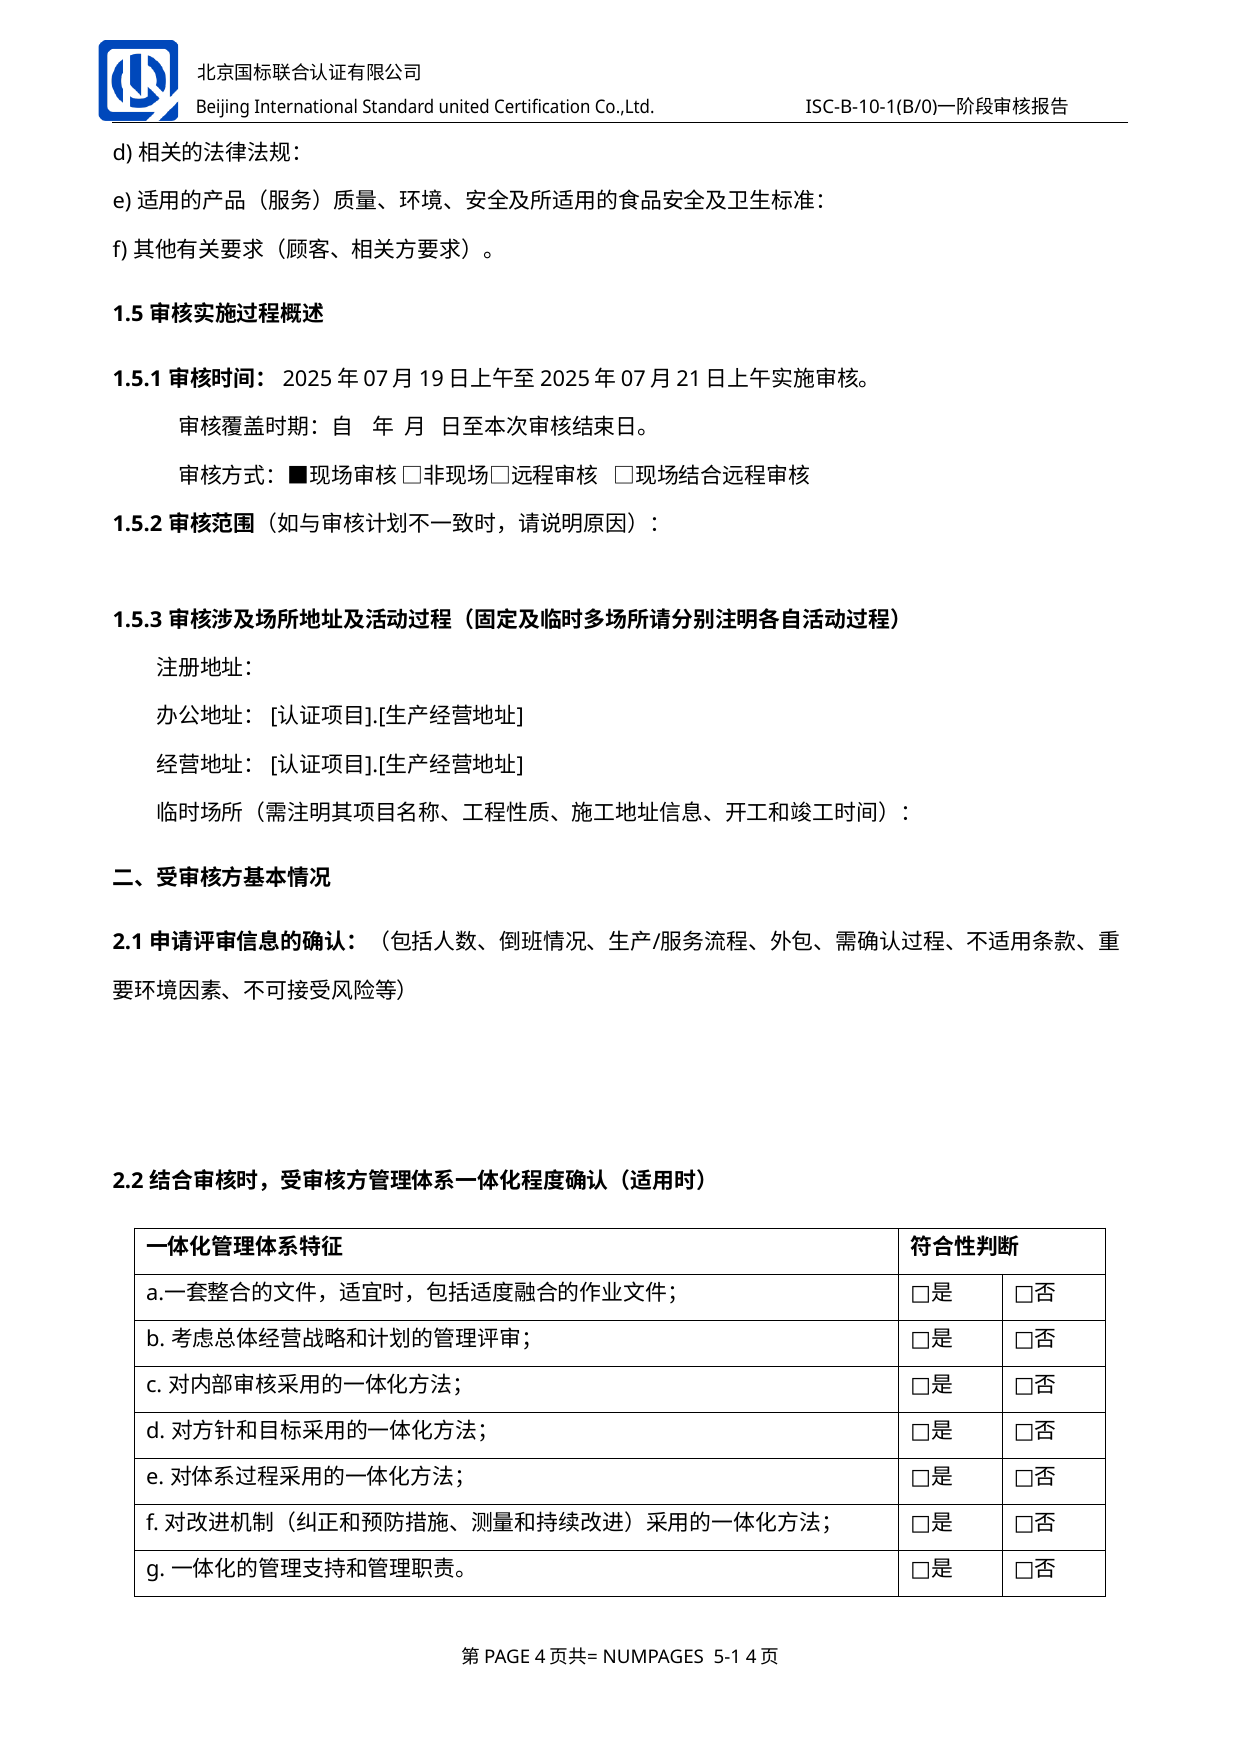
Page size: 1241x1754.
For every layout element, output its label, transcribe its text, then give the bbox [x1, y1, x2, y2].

text d) 相关的法律法规： [112, 135, 1128, 167]
text 审核覆盖时期：自 年 月 日至本次审核结束日。 [112, 409, 1128, 441]
text e) 适用的产品（服务）质量、环境、安全及所适用的食品安全及卫生标准： [112, 183, 1128, 216]
table_cell □是 [899, 1275, 1002, 1320]
text 1.5.3 审核涉及场所地址及活动过程（固定及临时多场所请分别注明各自活动过程） [112, 601, 1128, 634]
table_cell □否 [1003, 1459, 1105, 1504]
text 经营地址： [认证项目].[生产经营地址] [112, 746, 1128, 779]
table_cell □是 [899, 1459, 1002, 1504]
text 2.1 申请评审信息的确认：（包括人数、倒班情况、生产/服务流程、外包、需确认过程、不适用条款、重要环境因素、不可接受风险等） [112, 924, 1128, 1005]
table_cell c. 对内部审核采用的一体化方法； [135, 1367, 898, 1412]
text 1.5.2 审核范围（如与审核计划不一致时，请说明原因）： [112, 506, 1128, 538]
table_cell □是 [899, 1505, 1002, 1550]
table_cell b. 考虑总体经营战略和计划的管理评审； [135, 1321, 898, 1366]
table_cell □是 [899, 1367, 1002, 1412]
table_cell □否 [1003, 1367, 1105, 1412]
text 临时场所（需注明其项目名称、工程性质、施工地址信息、开工和竣工时间）： [112, 795, 1128, 827]
text 1.5.1 审核时间： 2025年07月19日上午至2025年07月21日上午实施审核。 [112, 361, 1128, 393]
table_cell □否 [1003, 1413, 1105, 1458]
table_cell g. 一体化的管理支持和管理职责。 [135, 1551, 898, 1596]
picture [98, 40, 179, 121]
table_cell □是 [899, 1551, 1002, 1596]
table_cell □是 [899, 1413, 1002, 1458]
text 1.5 审核实施过程概述 [112, 296, 1128, 328]
table_cell d. 对方针和目标采用的一体化方法； [135, 1413, 898, 1458]
table_header 一体化管理体系特征 [135, 1229, 898, 1274]
table_cell □否 [1003, 1321, 1105, 1366]
text 审核方式：■现场审核 □非现场□远程审核 □现场结合远程审核 [112, 457, 1128, 490]
text 2.2 结合审核时，受审核方管理体系一体化程度确认（适用时） [112, 1163, 1128, 1196]
table_cell □否 [1003, 1551, 1105, 1596]
table_cell a.一套整合的文件，适宜时，包括适度融合的作业文件； [135, 1275, 898, 1320]
table_header 符合性判断 [899, 1229, 1105, 1274]
table_cell f. 对改进机制（纠正和预防措施、测量和持续改进）采用的一体化方法； [135, 1505, 898, 1550]
text 注册地址： [112, 650, 1128, 682]
text 二、受审核方基本情况 [112, 859, 1128, 892]
table_cell □是 [899, 1321, 1002, 1366]
table_cell □否 [1003, 1505, 1105, 1550]
text 办公地址： [认证项目].[生产经营地址] [112, 698, 1128, 731]
text f) 其他有关要求（顾客、相关方要求）。 [112, 231, 1128, 264]
table_cell □否 [1003, 1275, 1105, 1320]
table_cell e. 对体系过程采用的一体化方法； [135, 1459, 898, 1504]
